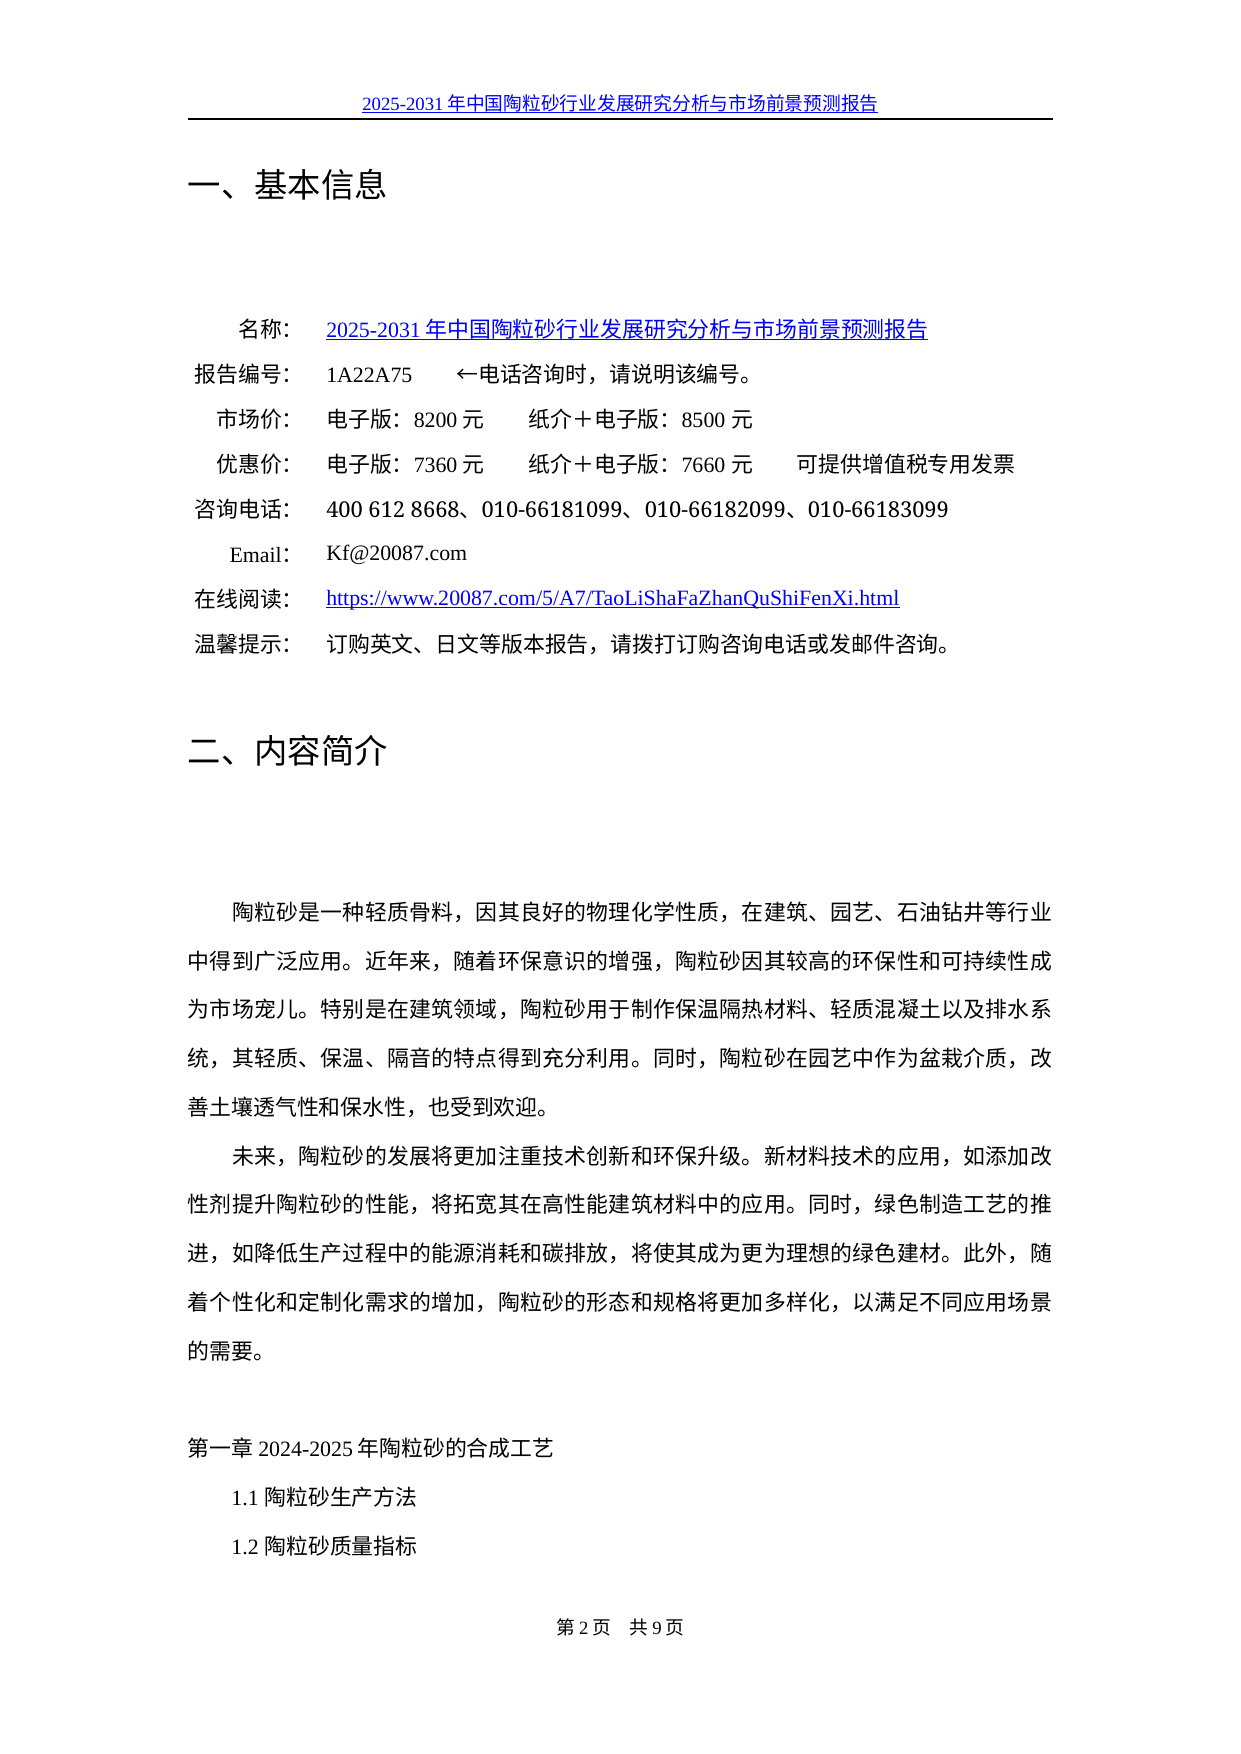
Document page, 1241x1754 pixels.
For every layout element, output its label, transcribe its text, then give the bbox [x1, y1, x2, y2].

table_cell Email： [167, 537, 315, 582]
table_cell 电子版：7360 元 纸介＋电子版：7660 元 可提供增值税专用发票 [315, 447, 1073, 492]
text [187, 894, 1053, 1561]
table_cell 1A22A75 ←电话咨询时，请说明该编号。 [315, 357, 1073, 402]
table_header 名称： [167, 312, 315, 357]
table_cell Kf@20087.com [315, 537, 1073, 582]
table_cell 电子版：8200 元 纸介＋电子版：8500 元 [315, 402, 1073, 447]
table_cell 优惠价： [167, 447, 315, 492]
table_header 2025-2031年中国陶粒砂行业发展研究分析与市场前景预测报告 [315, 312, 1073, 357]
table_cell 市场价： [167, 402, 315, 447]
table_cell 咨询电话： [167, 492, 315, 537]
title 二、内容简介 [187, 717, 1053, 782]
table_cell 订购英文、日文等版本报告，请拨打订购咨询电话或发邮件咨询。 [315, 627, 1073, 672]
title 一、基本信息 [187, 150, 1053, 215]
table_cell [315, 582, 1073, 627]
table_cell 400 612 8668、010-66181099、010-66182099、010-66183099 [315, 492, 1073, 537]
table_cell 报告编号： [167, 357, 315, 402]
table_cell 在线阅读： [167, 582, 315, 627]
table_cell 温馨提示： [167, 627, 315, 672]
